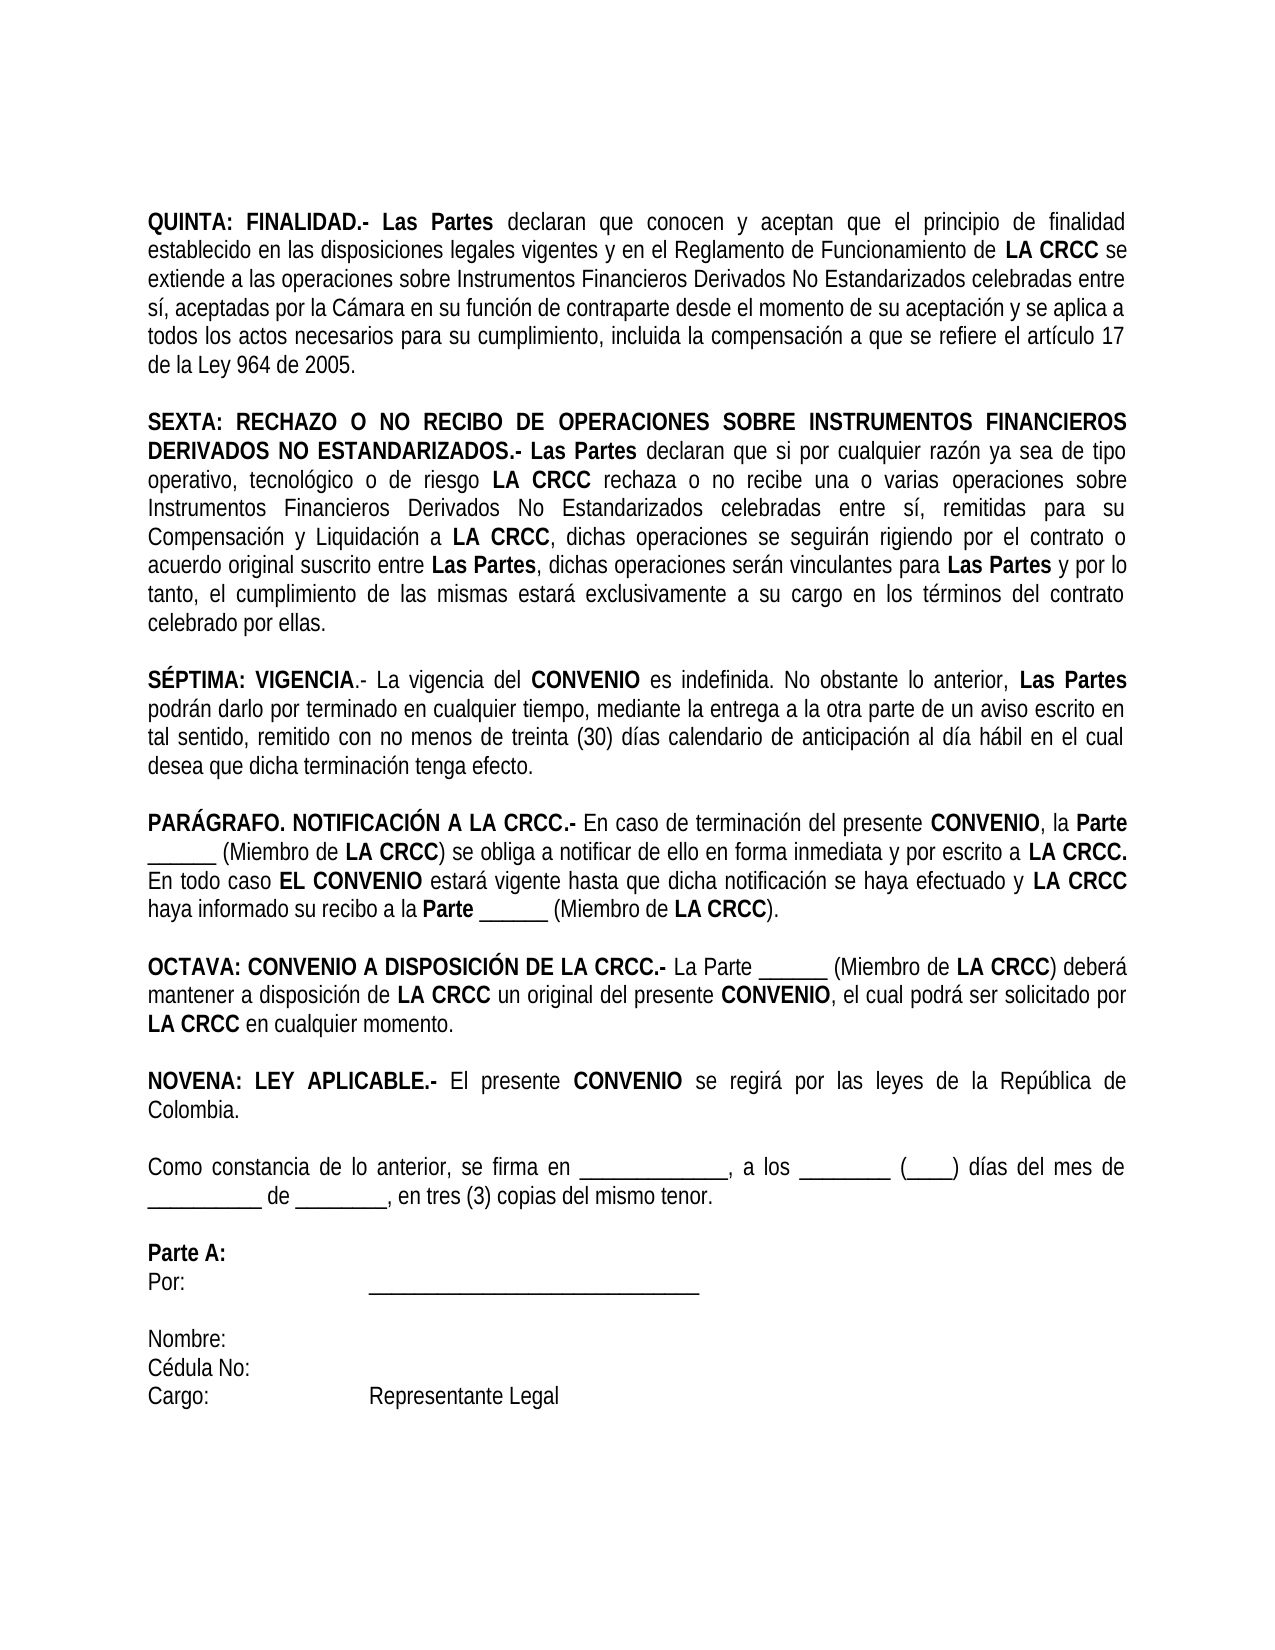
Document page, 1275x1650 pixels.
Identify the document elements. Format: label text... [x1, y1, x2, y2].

text Cargo: Representante Legal [148, 1381, 1127, 1410]
text Nombre: [148, 1324, 1127, 1353]
text Por: _____________________________ [148, 1267, 1127, 1295]
text NOVENA: LEY APLICABLE.- El presente CONVENIO se regirá por las leyes de la República de Colombia. [148, 1066, 1127, 1123]
text QUINTA: FINALIDAD.- Las Partes declaran que conocen y aceptan que el principio de finalidad establecido en las disposiciones legales vigentes y en el Reglamento de Funcionamiento de LA CRCC se extiende a las operaciones sobre Instrumentos Financieros Derivados No Estandarizados celebradas entre sí, aceptadas por la Cámara en su función de contraparte desde el momento de su aceptación y se aplica a todos los actos necesarios para su cumplimiento, incluida la compensación a que se refiere el artículo 17 de la Ley 964 de 2005. [148, 207, 1127, 379]
text Parte A: [148, 1238, 1127, 1267]
text SEXTA: RECHAZO O NO RECIBO DE OPERACIONES SOBRE INSTRUMENTOS FINANCIEROS DERIVADOS NO ESTANDARIZADOS.- Las Partes declaran que si por cualquier razón ya sea de tipo operativo, tecnológico o de riesgo LA CRCC rechaza o no recibe una o varias operaciones sobre Instrumentos Financieros Derivados No Estandarizados celebradas entre sí, remitidas para su Compensación y Liquidación a LA CRCC, dichas operaciones se seguirán rigiendo por el contrato o acuerdo original suscrito entre Las Partes, dichas operaciones serán vinculantes para Las Partes y por lo tanto, el cumplimiento de las mismas estará exclusivamente a su cargo en los términos del contrato celebrado por ellas. [148, 407, 1127, 636]
text OCTAVA: CONVENIO A DISPOSICIÓN DE LA CRCC.- La Parte ______ (Miembro de LA CRCC) deberá mantener a disposición de LA CRCC un original del presente CONVENIO, el cual podrá ser solicitado por LA CRCC en cualquier momento. [148, 952, 1127, 1037]
text SÉPTIMA: VIGENCIA.- La vigencia del CONVENIO es indefinida. No obstante lo anterior, Las Partes podrán darlo por terminado en cualquier tiempo, mediante la entrega a la otra parte de un aviso escrito en tal sentido, remitido con no menos de treinta (30) días calendario de anticipación al día hábil en el cual desea que dicha terminación tenga efecto. [148, 665, 1127, 780]
text Cédula No: [148, 1353, 1127, 1381]
text Como constancia de lo anterior, se firma en _____________, a los ________ (____) días del mes de __________ de ________, en tres (3) copias del mismo tenor. [148, 1152, 1127, 1209]
text PARÁGRAFO. NOTIFICACIÓN A LA CRCC.- En caso de terminación del presente CONVENIO, la Parte ______ (Miembro de LA CRCC) se obliga a notificar de ello en forma inmediata y por escrito a LA CRCC. En todo caso EL CONVENIO estará vigente hasta que dicha notificación se haya efectuado y LA CRCC haya informado su recibo a la Parte ______ (Miembro de LA CRCC). [148, 808, 1127, 923]
